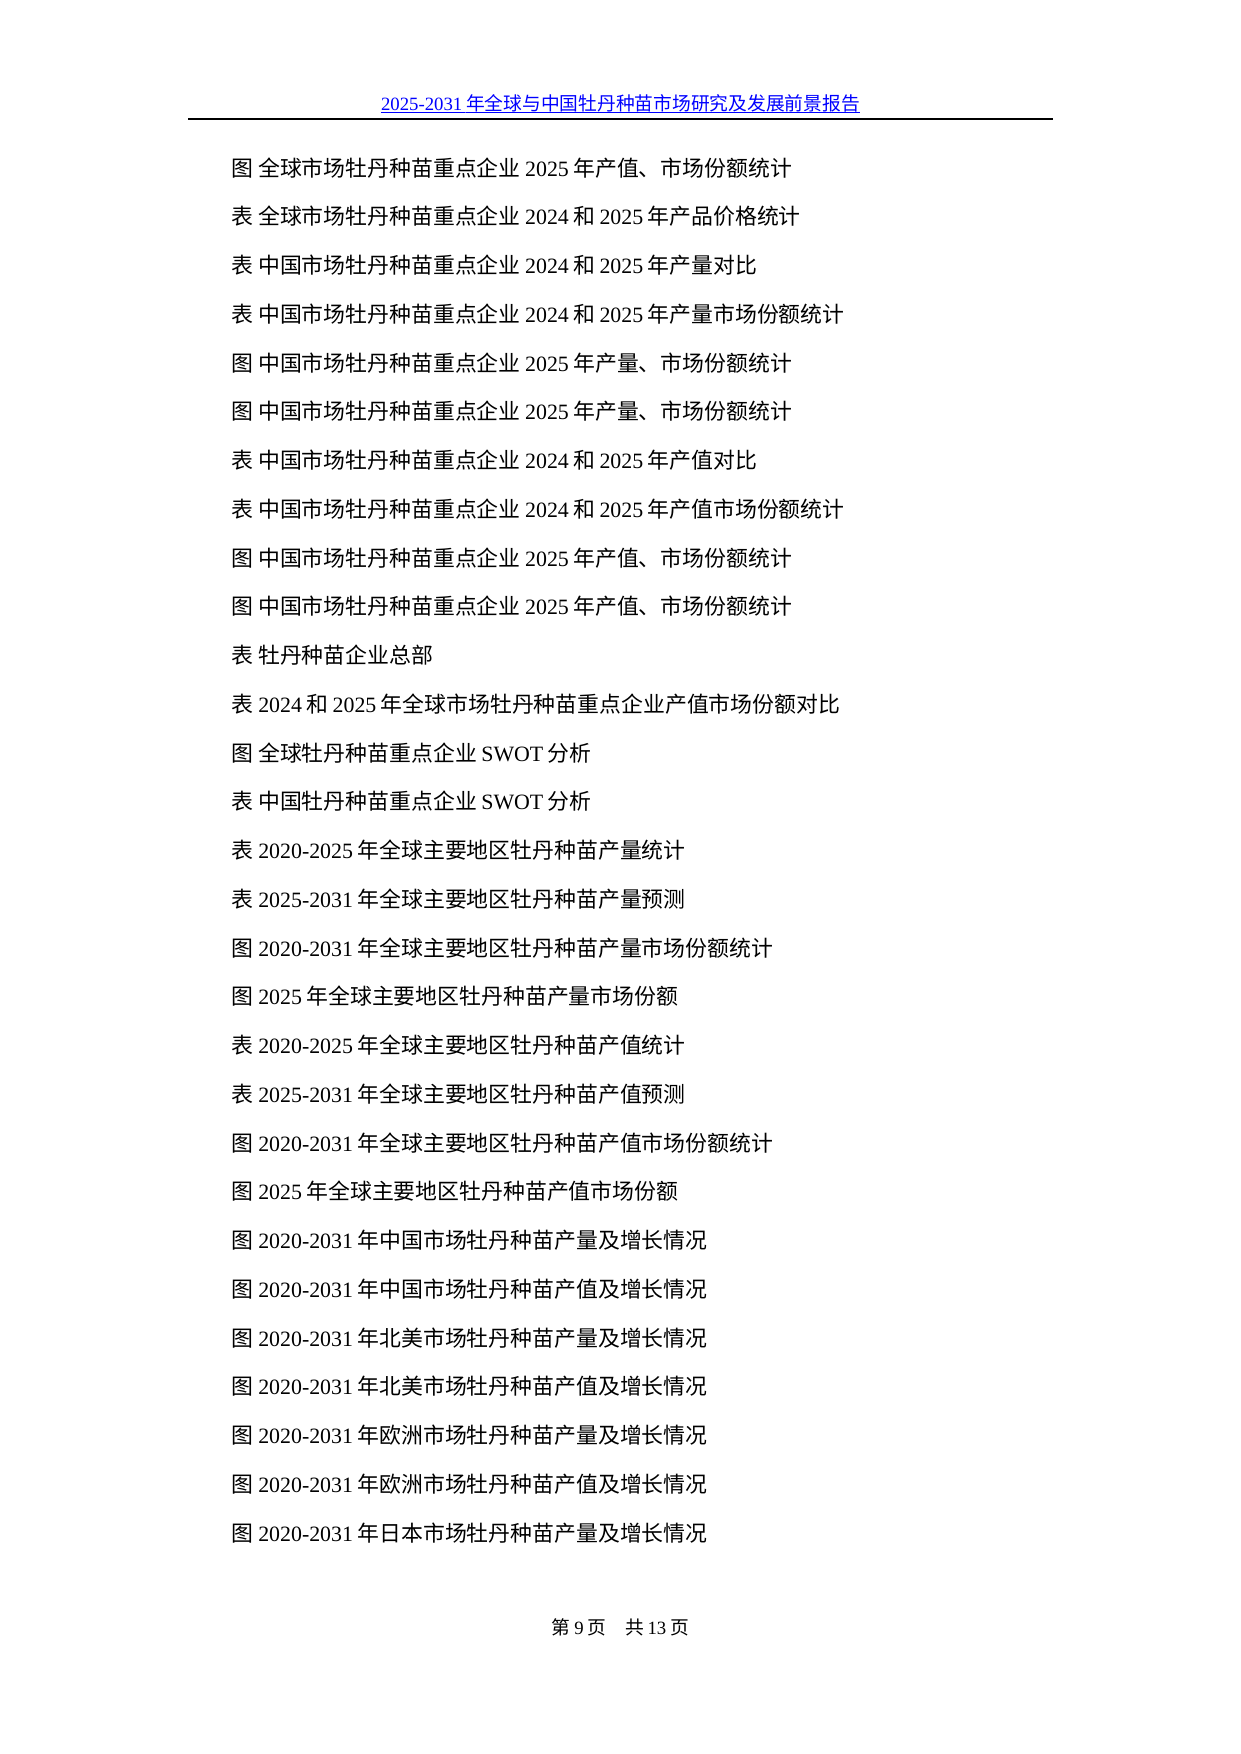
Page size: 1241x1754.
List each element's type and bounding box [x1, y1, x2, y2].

text [187, 150, 1053, 1548]
